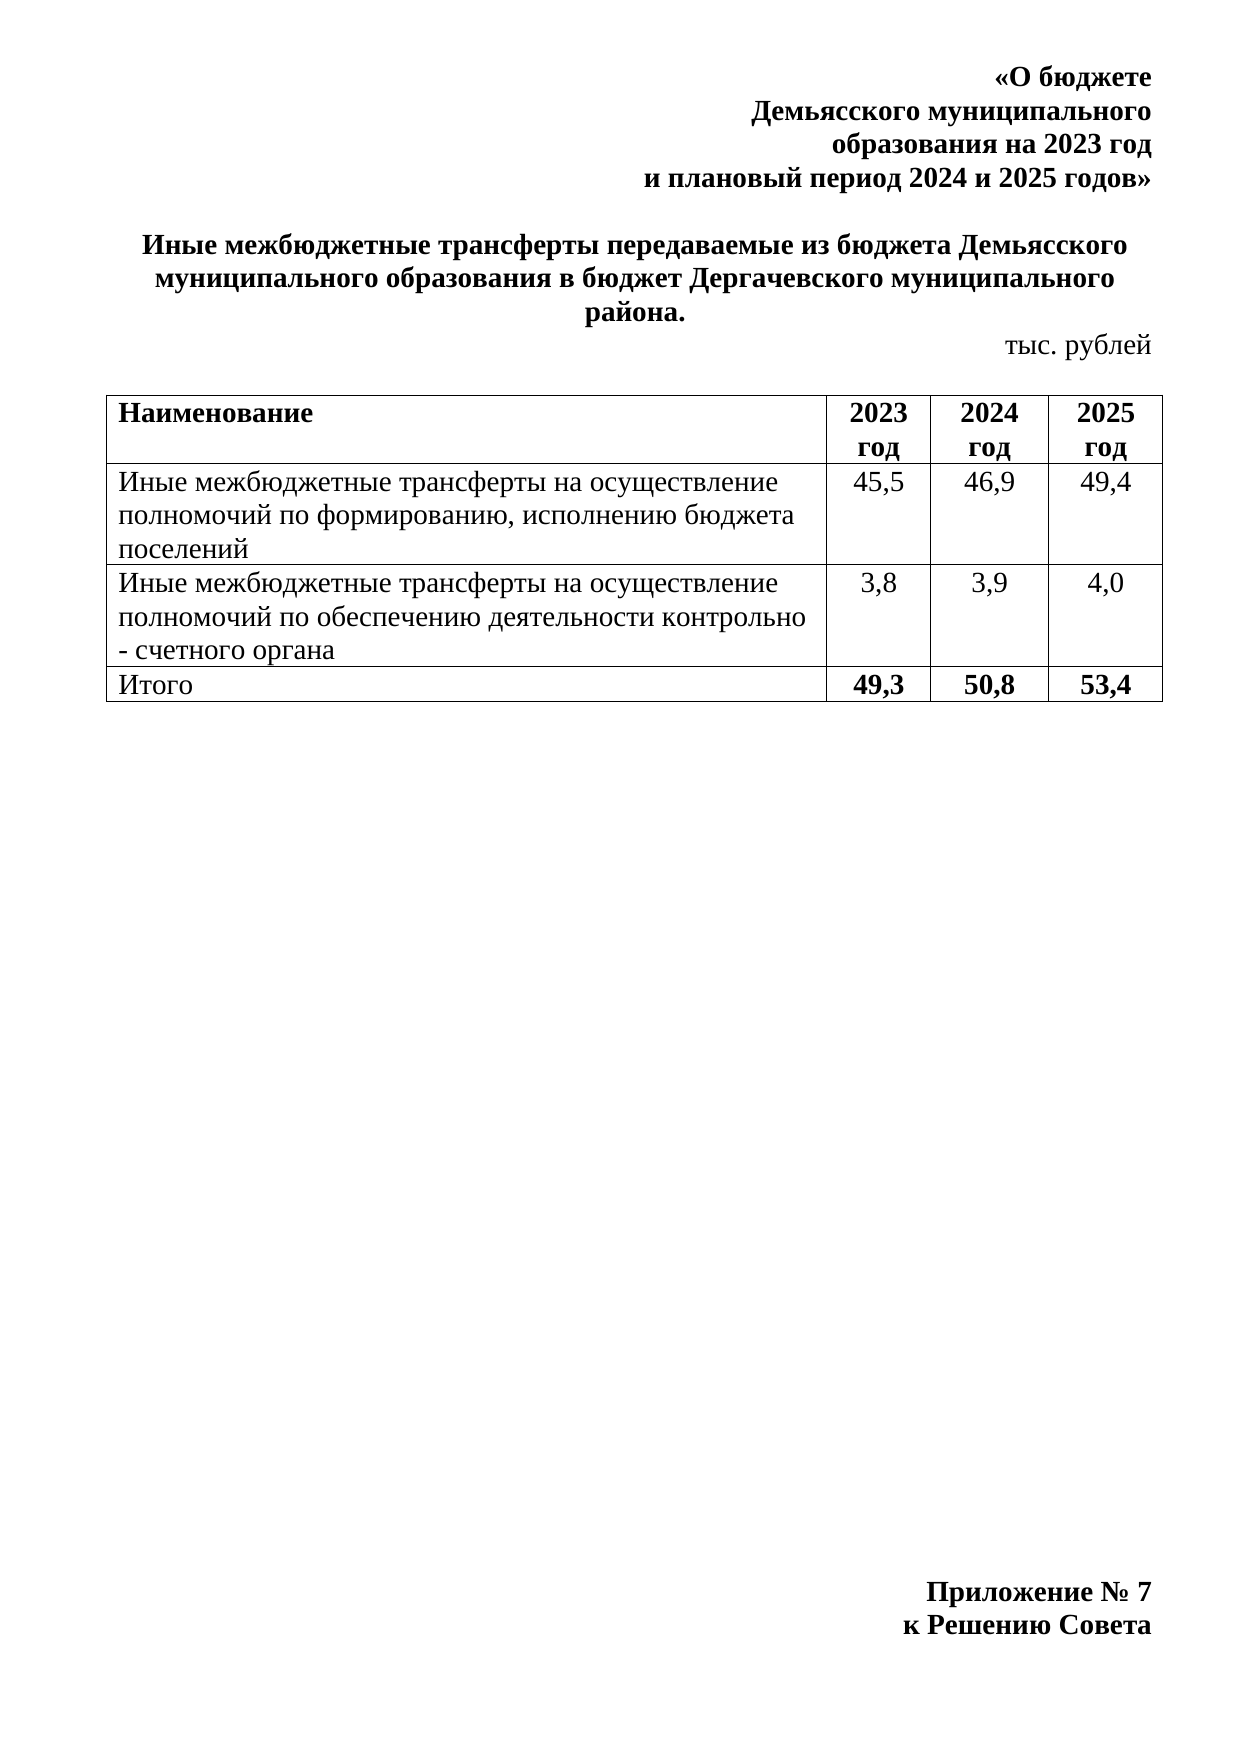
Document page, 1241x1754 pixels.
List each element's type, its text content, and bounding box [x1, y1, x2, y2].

table_cell 46,9 [931, 464, 1048, 564]
table_header Наименование [107, 396, 826, 463]
table_cell 49,3 [827, 667, 930, 701]
text Приложение № 7 [62, 1574, 1152, 1607]
table_cell 53,4 [1049, 667, 1162, 701]
table_header 2024 год [931, 396, 1048, 463]
text Иные межбюджетные трансферты передаваемые из бюджета Демьясского муниципального образования в бюджет Дергачевского муниципального района. [118, 227, 1152, 327]
table_header 2025 год [1049, 396, 1162, 463]
table_cell 3,9 [931, 565, 1048, 666]
text и плановый период 2024 и 2025 годов» [118, 160, 1152, 193]
text образования на 2023 год [118, 126, 1152, 160]
text Демьясского муниципального [118, 93, 1152, 126]
table_cell 49,4 [1049, 464, 1162, 564]
table_header 2023 год [827, 396, 930, 463]
table_cell 4,0 [1049, 565, 1162, 666]
text тыс. рублей [118, 327, 1152, 361]
table_cell Иные межбюджетные трансферты на осуществление полномочий по формированию, исполнению бюджета поселений [107, 464, 826, 564]
text «О бюджете [118, 59, 1152, 93]
table_cell 50,8 [931, 667, 1048, 701]
table_cell 45,5 [827, 464, 930, 564]
text к Решению Совета [62, 1607, 1152, 1641]
table_cell Итого [107, 667, 826, 701]
table_cell 3,8 [827, 565, 930, 666]
table_cell Иные межбюджетные трансферты на осуществление полномочий по обеспечению деятельности контрольно - счетного органа [107, 565, 826, 666]
